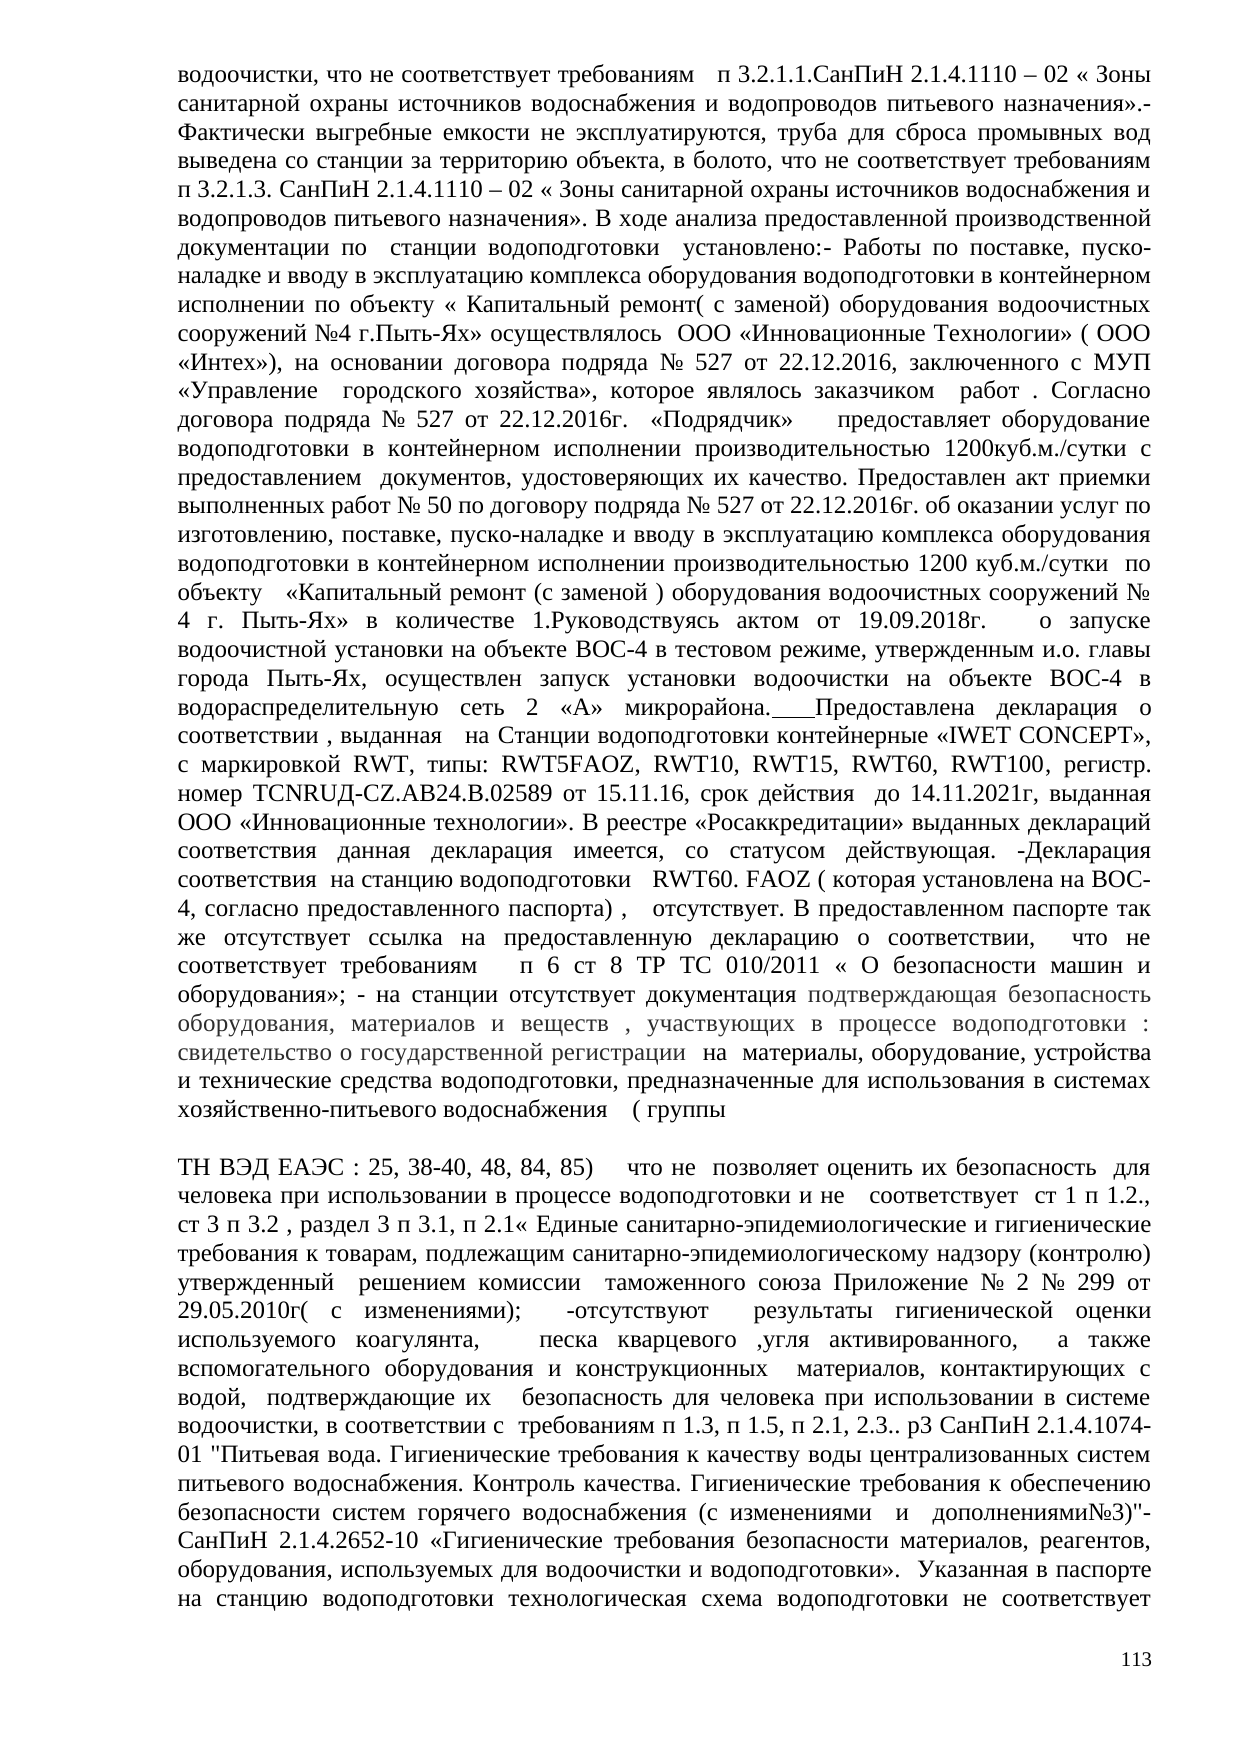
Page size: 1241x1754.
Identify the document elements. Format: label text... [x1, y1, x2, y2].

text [177, 59, 1152, 749]
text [177, 1152, 1152, 1612]
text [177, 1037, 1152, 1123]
